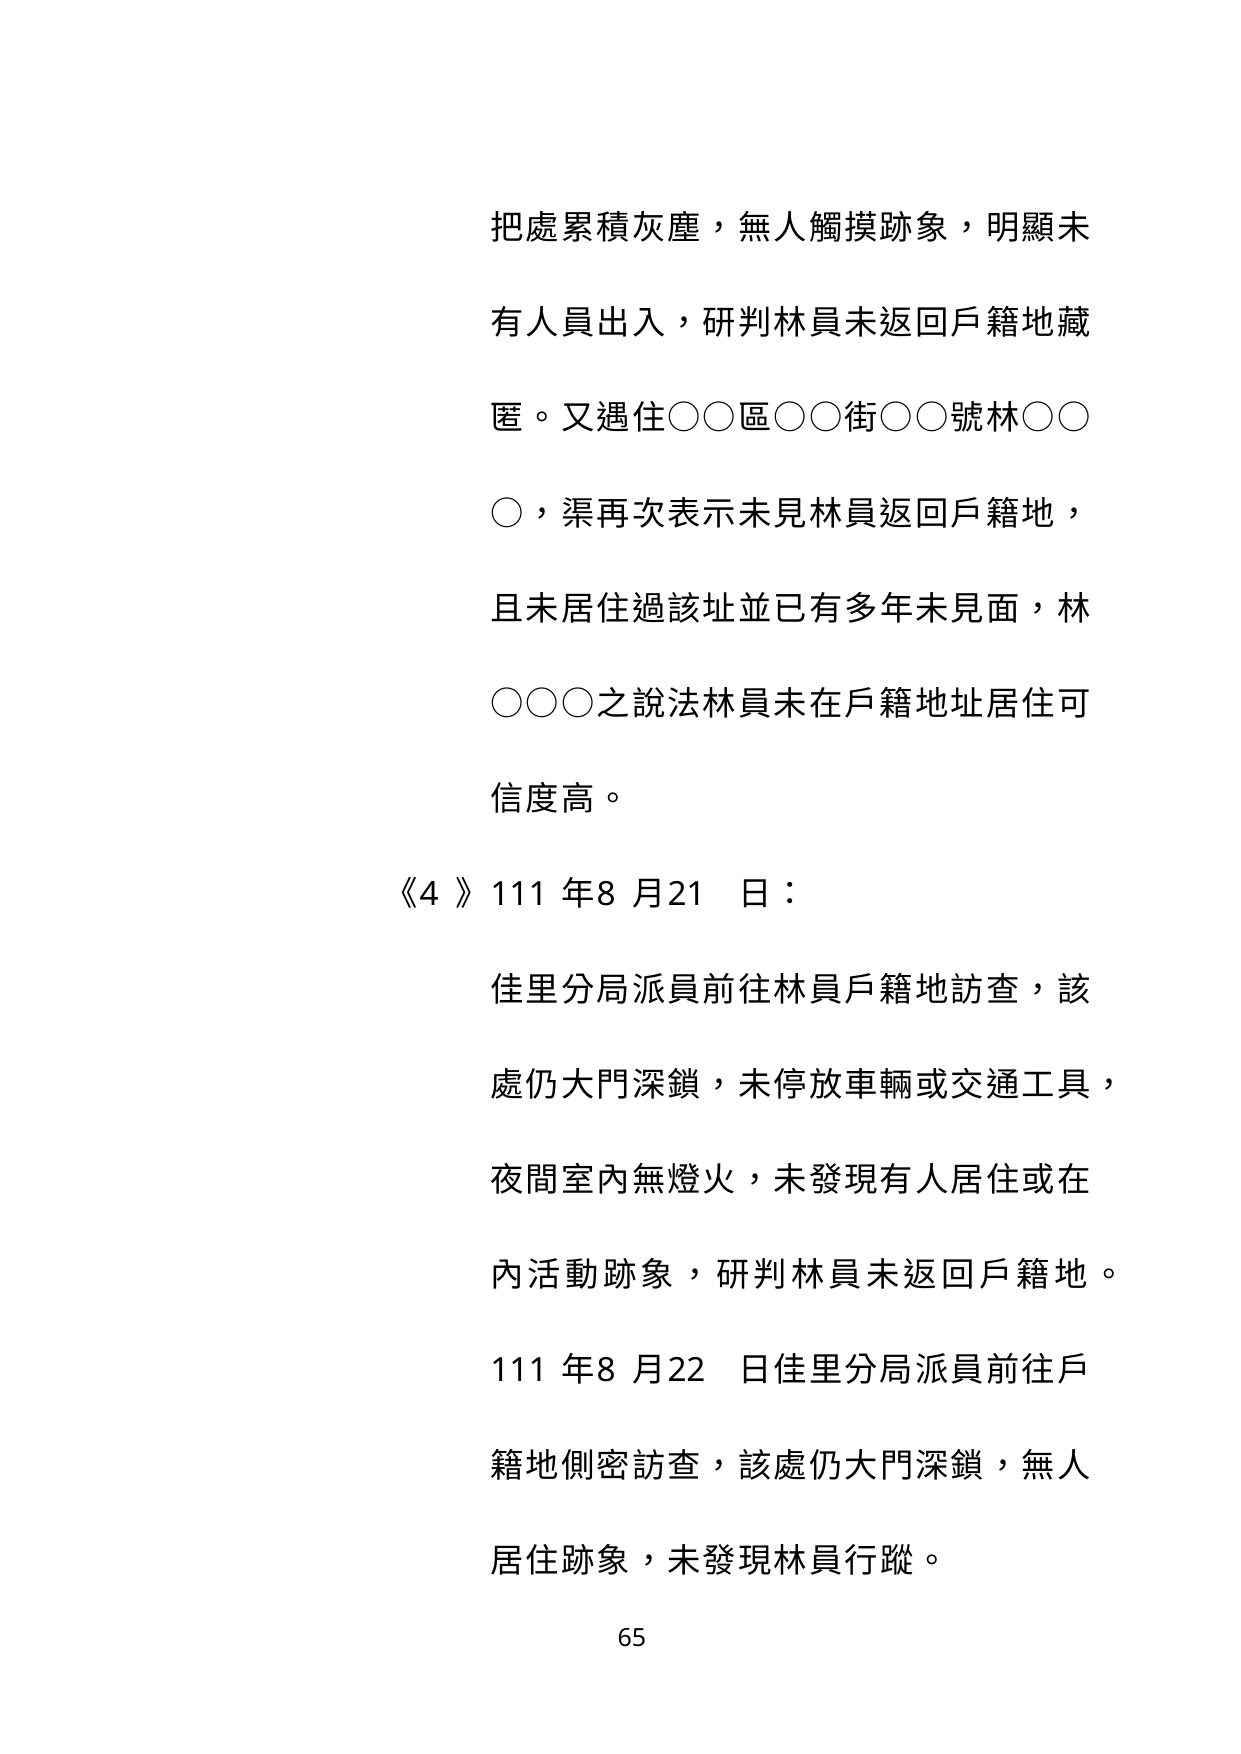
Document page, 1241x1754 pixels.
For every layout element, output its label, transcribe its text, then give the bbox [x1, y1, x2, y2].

subtitle 佳里分局派員前往林員戶籍地訪查，該處仍大門深鎖，未停放車輛或交通工具，夜間室內無燈火，未發現有人居住或在內活動跡象，研判林員未返回戶籍地。111年8月22日佳里分局派員前往戶籍地側密訪查，該處仍大門深鎖，無人居住跡象，未發現林員行蹤。 [455, 939, 1092, 1605]
subtitle 111年8月21日： [366, 844, 1092, 939]
subtitle 佳里分局再派員前往林員戶籍地訪查，該處仍大門深鎖未發現其行蹤，觀察門把處累積灰塵，無人觸摸跡象，明顯未有人員出入，研判林員未返回戶籍地藏匿。又遇住○○區○○街○○號林○○○，渠再次表示未見林員返回戶籍地，且未居住過該址並已有多年未見面，林○○○之說法林員未在戶籍地址居住可信度高。 [455, 177, 1092, 844]
